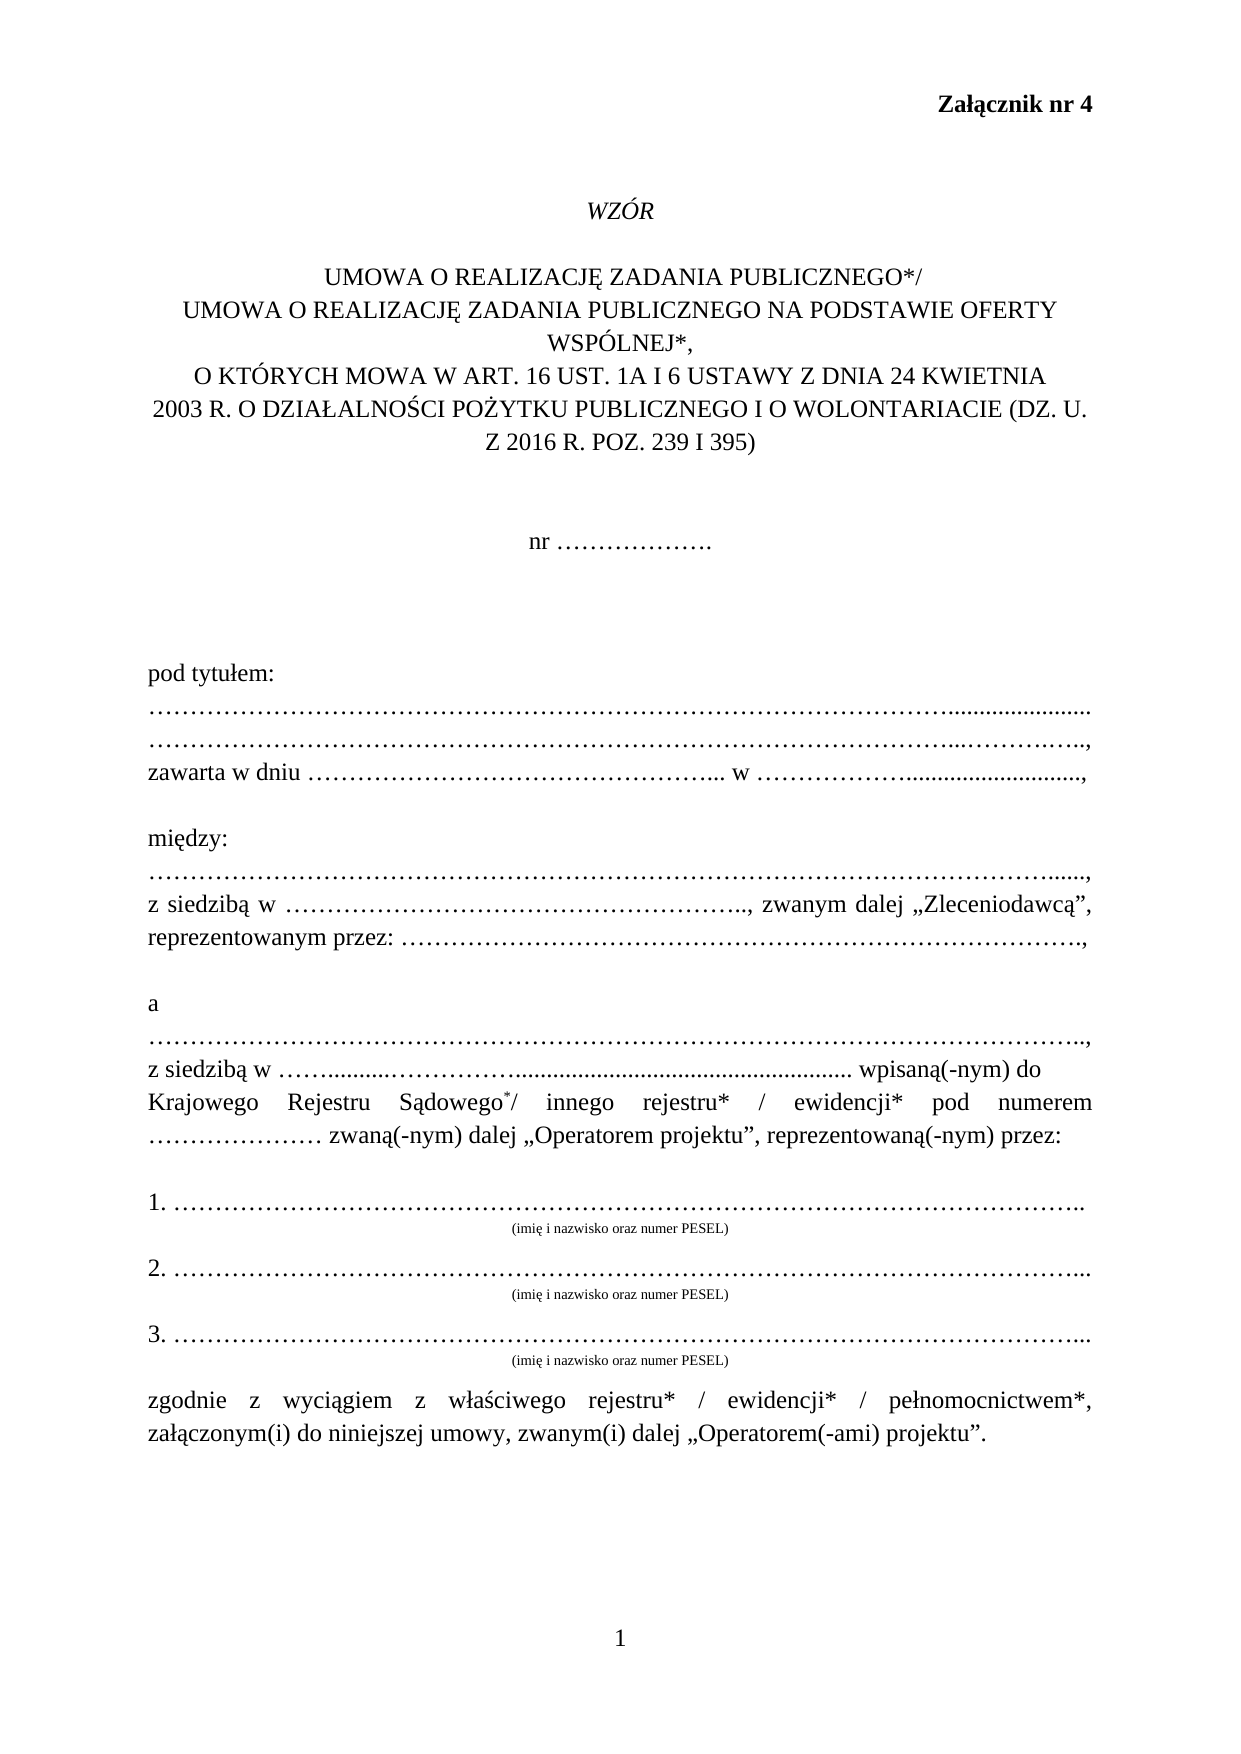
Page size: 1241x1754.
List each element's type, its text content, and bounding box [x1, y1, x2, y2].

text 2. ………………………………………………………………………………………………... [148, 1253, 1093, 1281]
text a [148, 988, 1093, 1017]
text ………………………………………………………………………………………………….., z siedzibą w ……..........……………...................................................... wpisaną(-nym) do [148, 1021, 1093, 1083]
text zgodnie z wyciągiem z właściwego rejestru* / ewidencji* / pełnomocnictwem*, załączonym(i) do niniejszej umowy, zwanym(i) dalej „Operatorem(-ami) projektu”. [148, 1385, 1093, 1446]
text zawarta w dniu …………………………………………... w ………………............................, [148, 757, 1093, 786]
text UMOWA O REALIZACJĘ ZADANIA PUBLICZNEGO*/ [148, 262, 1093, 291]
text między: [148, 823, 1093, 852]
text WZÓR [148, 196, 1093, 225]
text Załącznik nr 4 [148, 89, 1093, 117]
text (imię i nazwisko oraz numer PESEL) [148, 1286, 1093, 1314]
text nr ………………. [148, 526, 1093, 555]
text ………………………………………………………………………………………………......, z siedzibą w ……………………………………………….., zwanym dalej „Zleceniodawcą”, reprezentowanym przez: ………………………………………………………………………., [148, 856, 1093, 951]
text ……………………………………………………………………………………...……….….., [148, 724, 1093, 753]
text 3. ………………………………………………………………………………………………... [148, 1319, 1093, 1347]
text Krajowego Rejestru Sądowego*/ innego rejestru* / ewidencji* pod numerem ………………… zwaną(-nym) dalej „Operatorem projektu”, reprezentowaną(-nym) przez: [148, 1087, 1093, 1149]
text O KTÓRYCH MOWA W ART. 16 UST. 1A I 6 USTAWY Z DNIA 24 KWIETNIA 2003 R. O DZIAŁALNOŚCI POŻYTKU PUBLICZNEGO I O WOLONTARIACIE (DZ. U. Z 2016 R. POZ. 239 I 395) [148, 361, 1093, 456]
text UMOWA O REALIZACJĘ ZADANIA PUBLICZNEGO NA PODSTAWIE OFERTY WSPÓLNEJ*, [148, 295, 1093, 357]
text (imię i nazwisko oraz numer PESEL) [148, 1219, 1093, 1248]
text (imię i nazwisko oraz numer PESEL) [148, 1352, 1093, 1380]
text pod tytułem: ……………………………………………………………………………………....................... [148, 658, 1093, 720]
text 1. ……………………………………………………………………………………………….. [148, 1187, 1093, 1215]
